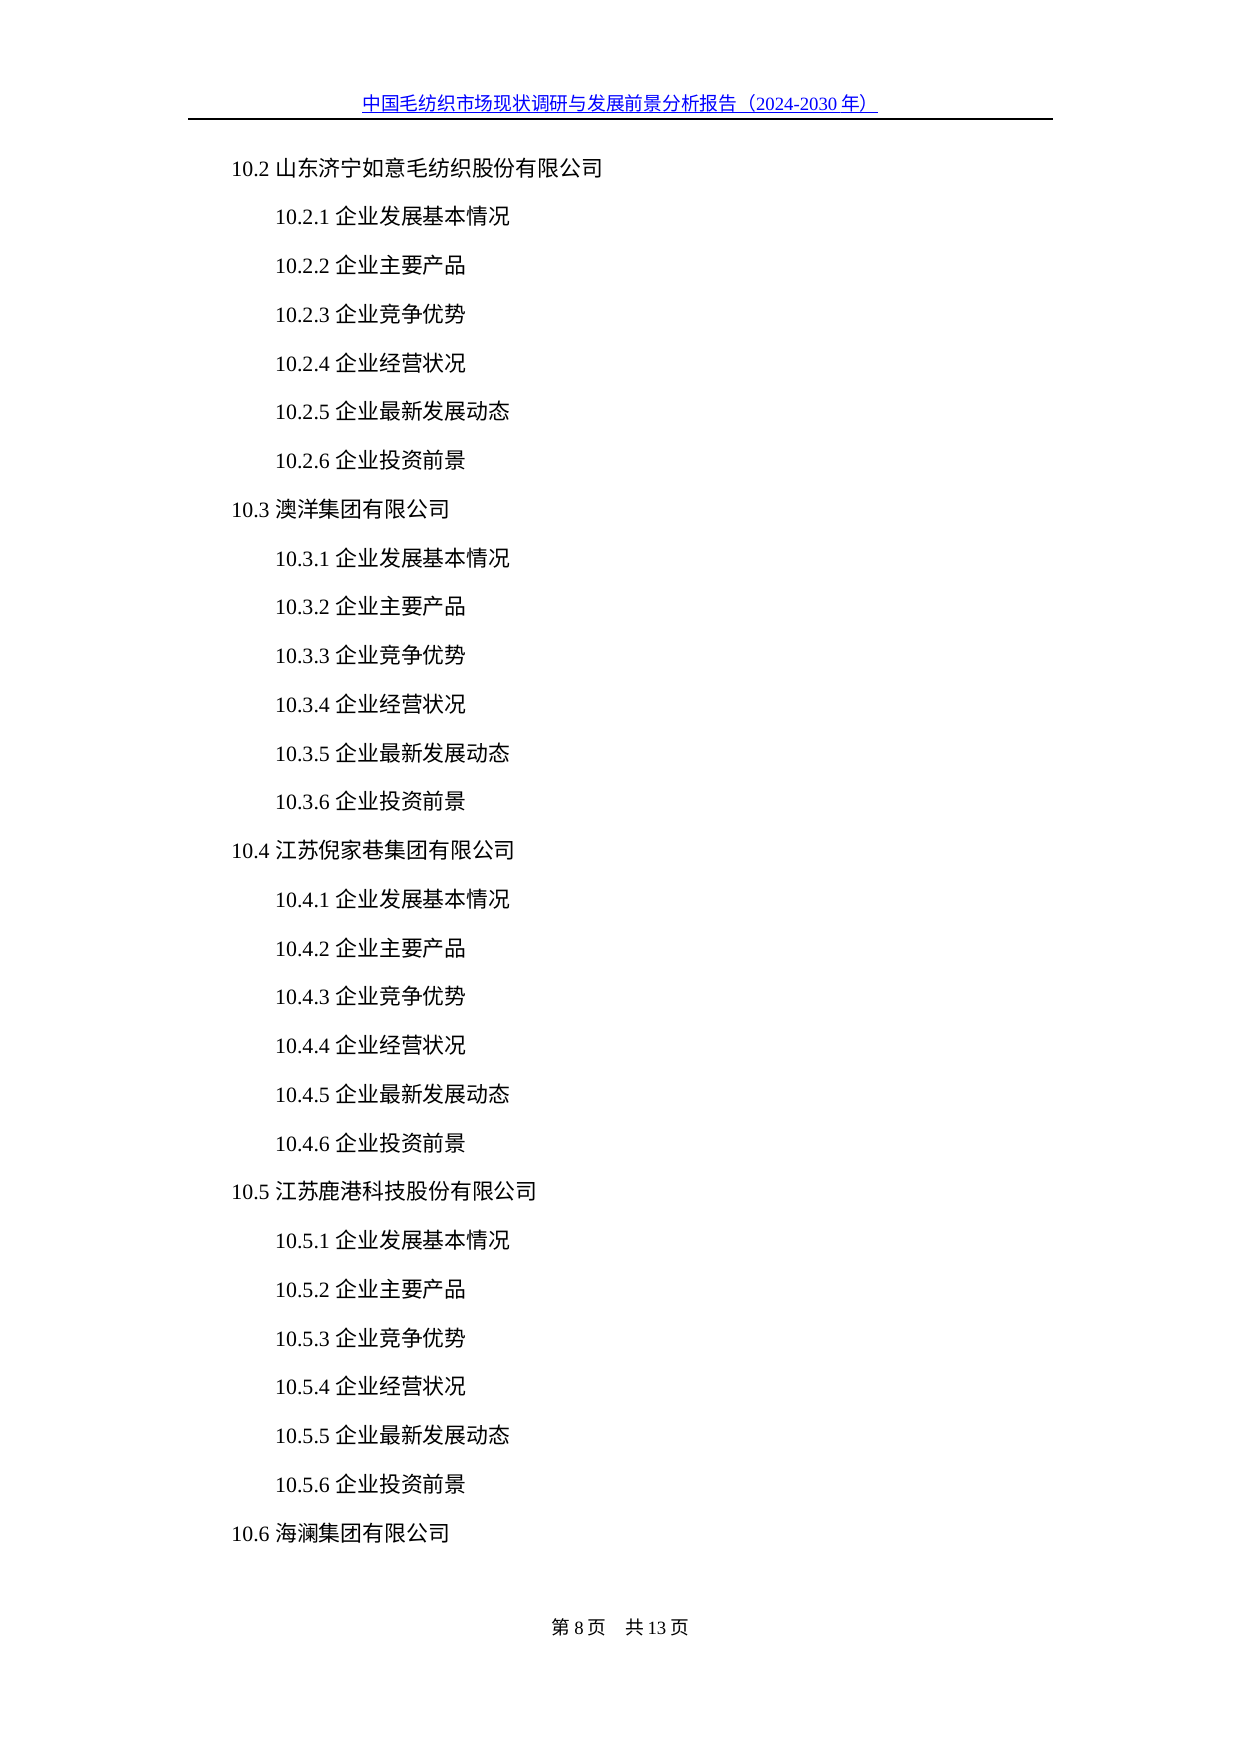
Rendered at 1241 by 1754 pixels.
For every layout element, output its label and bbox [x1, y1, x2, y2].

text [187, 150, 1053, 1548]
